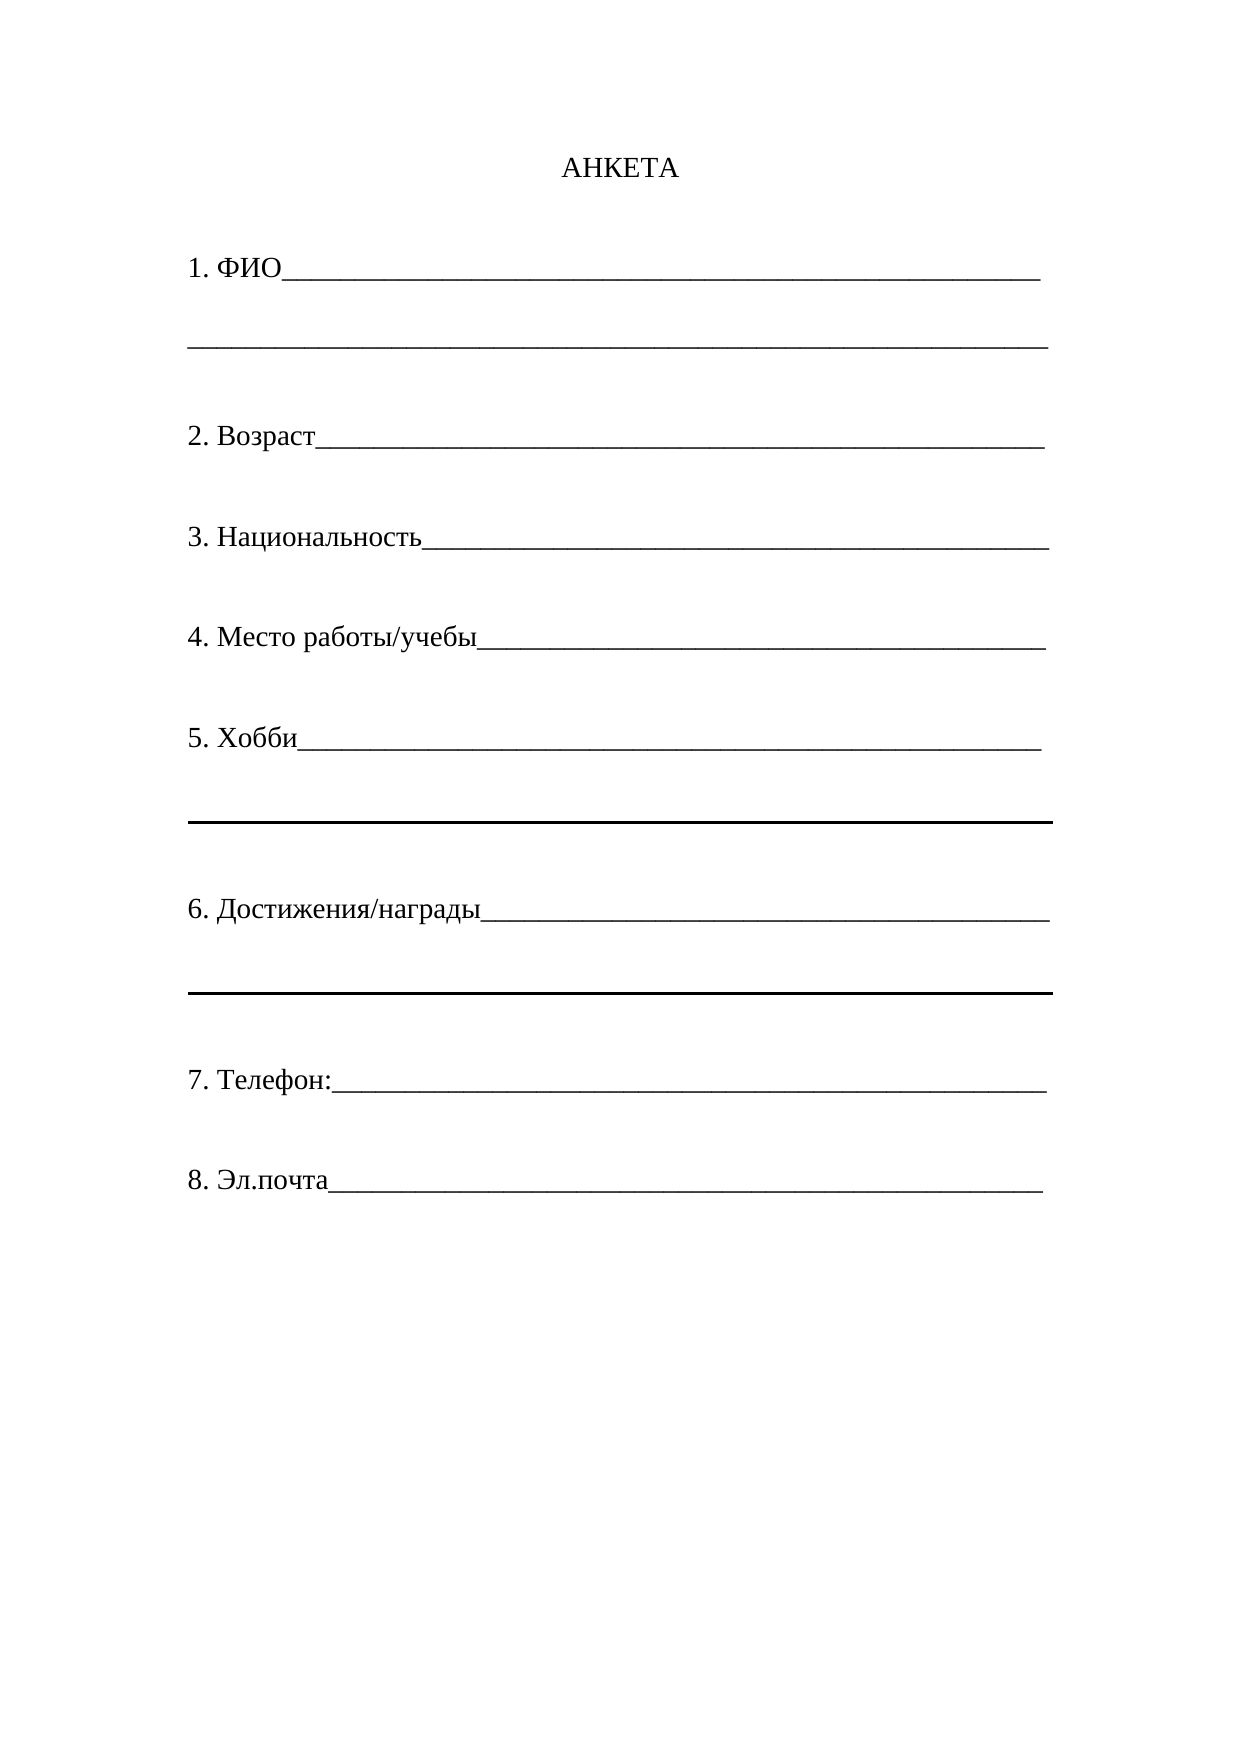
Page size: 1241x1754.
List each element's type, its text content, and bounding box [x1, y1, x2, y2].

list Хобби___________________________________________________ [187, 720, 1053, 754]
list Место работы/учебы_______________________________________ [187, 619, 1053, 653]
list Телефон:_________________________________________________ [187, 1062, 1053, 1095]
text ___________________________________________________________ [187, 318, 1053, 351]
text АНКЕТА [187, 150, 1053, 183]
list Национальность___________________________________________ [187, 519, 1053, 552]
list ФИО____________________________________________________ [187, 251, 1053, 284]
list Возраст__________________________________________________ [187, 418, 1053, 452]
list Эл.почта_________________________________________________ [187, 1162, 1053, 1196]
list Достижения/награды_______________________________________ [187, 891, 1053, 924]
